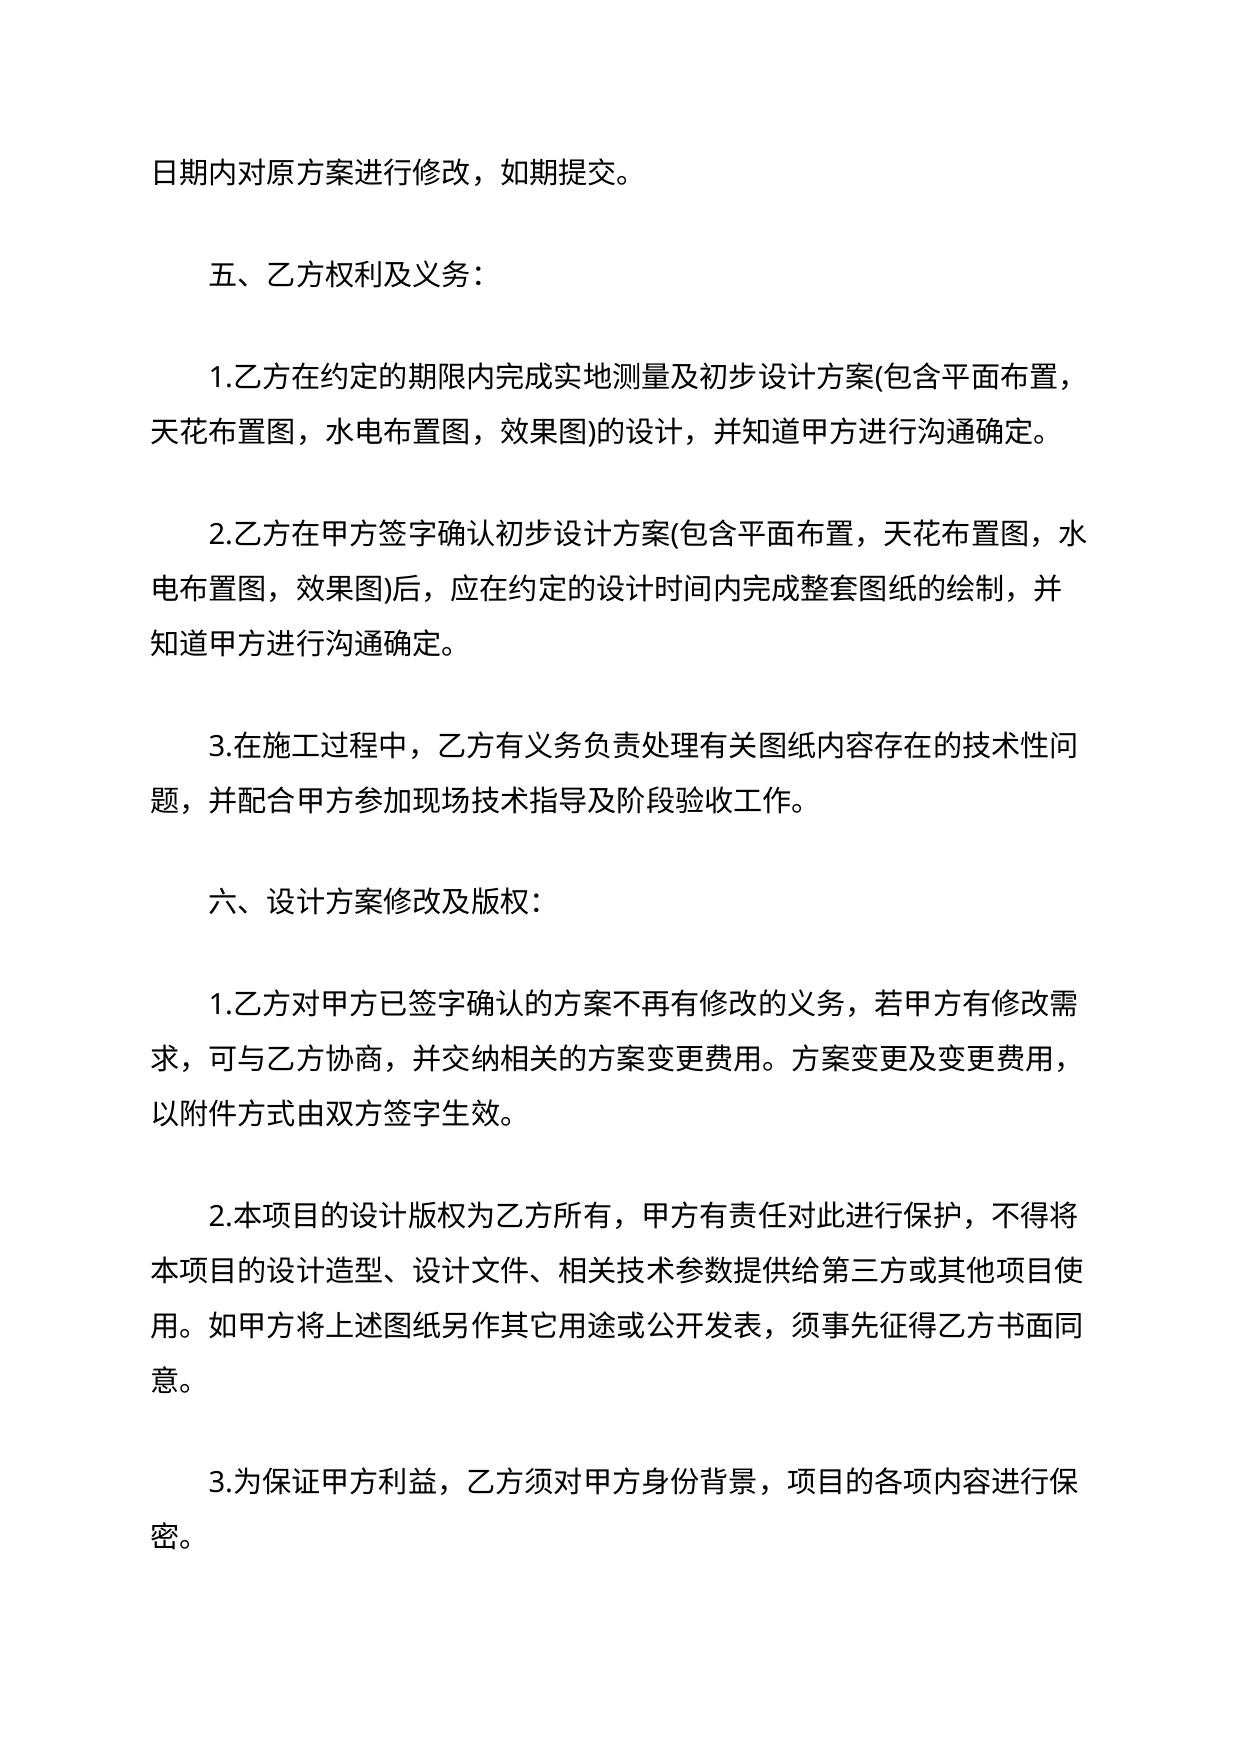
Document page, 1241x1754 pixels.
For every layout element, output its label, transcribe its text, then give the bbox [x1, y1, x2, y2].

text 3.为保证甲方利益，乙方须对甲方身份背景，项目的各项内容进行保密。 [150, 1459, 1090, 1556]
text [150, 150, 1090, 192]
text 2.本项目的设计版权为乙方所有，甲方有责任对此进行保护，不得将本项目的设计造型、设计文件、相关技术参数提供给第三方或其他项目使用。如甲方将上述图纸另作其它用途或公开发表，须事先征得乙方书面同意。 [150, 1192, 1090, 1399]
text 3.在施工过程中，乙方有义务负责处理有关图纸内容存在的技术性问题，并配合甲方参加现场技术指导及阶段验收工作。 [150, 722, 1090, 819]
text 六、设计方案修改及版权： [150, 879, 1090, 921]
text 五、乙方权利及义务： [150, 252, 1090, 294]
text 2.乙方在甲方签字确认初步设计方案(包含平面布置，天花布置图，水电布置图，效果图)后，应在约定的设计时间内完成整套图纸的绘制，并知道甲方进行沟通确定。 [150, 511, 1090, 663]
text 1.乙方在约定的期限内完成实地测量及初步设计方案(包含平面布置，天花布置图，水电布置图，效果图)的设计，并知道甲方进行沟通确定。 [150, 353, 1090, 451]
text 1.乙方对甲方已签字确认的方案不再有修改的义务，若甲方有修改需求，可与乙方协商，并交纳相关的方案变更费用。方案变更及变更费用，以附件方式由双方签字生效。 [150, 981, 1090, 1133]
